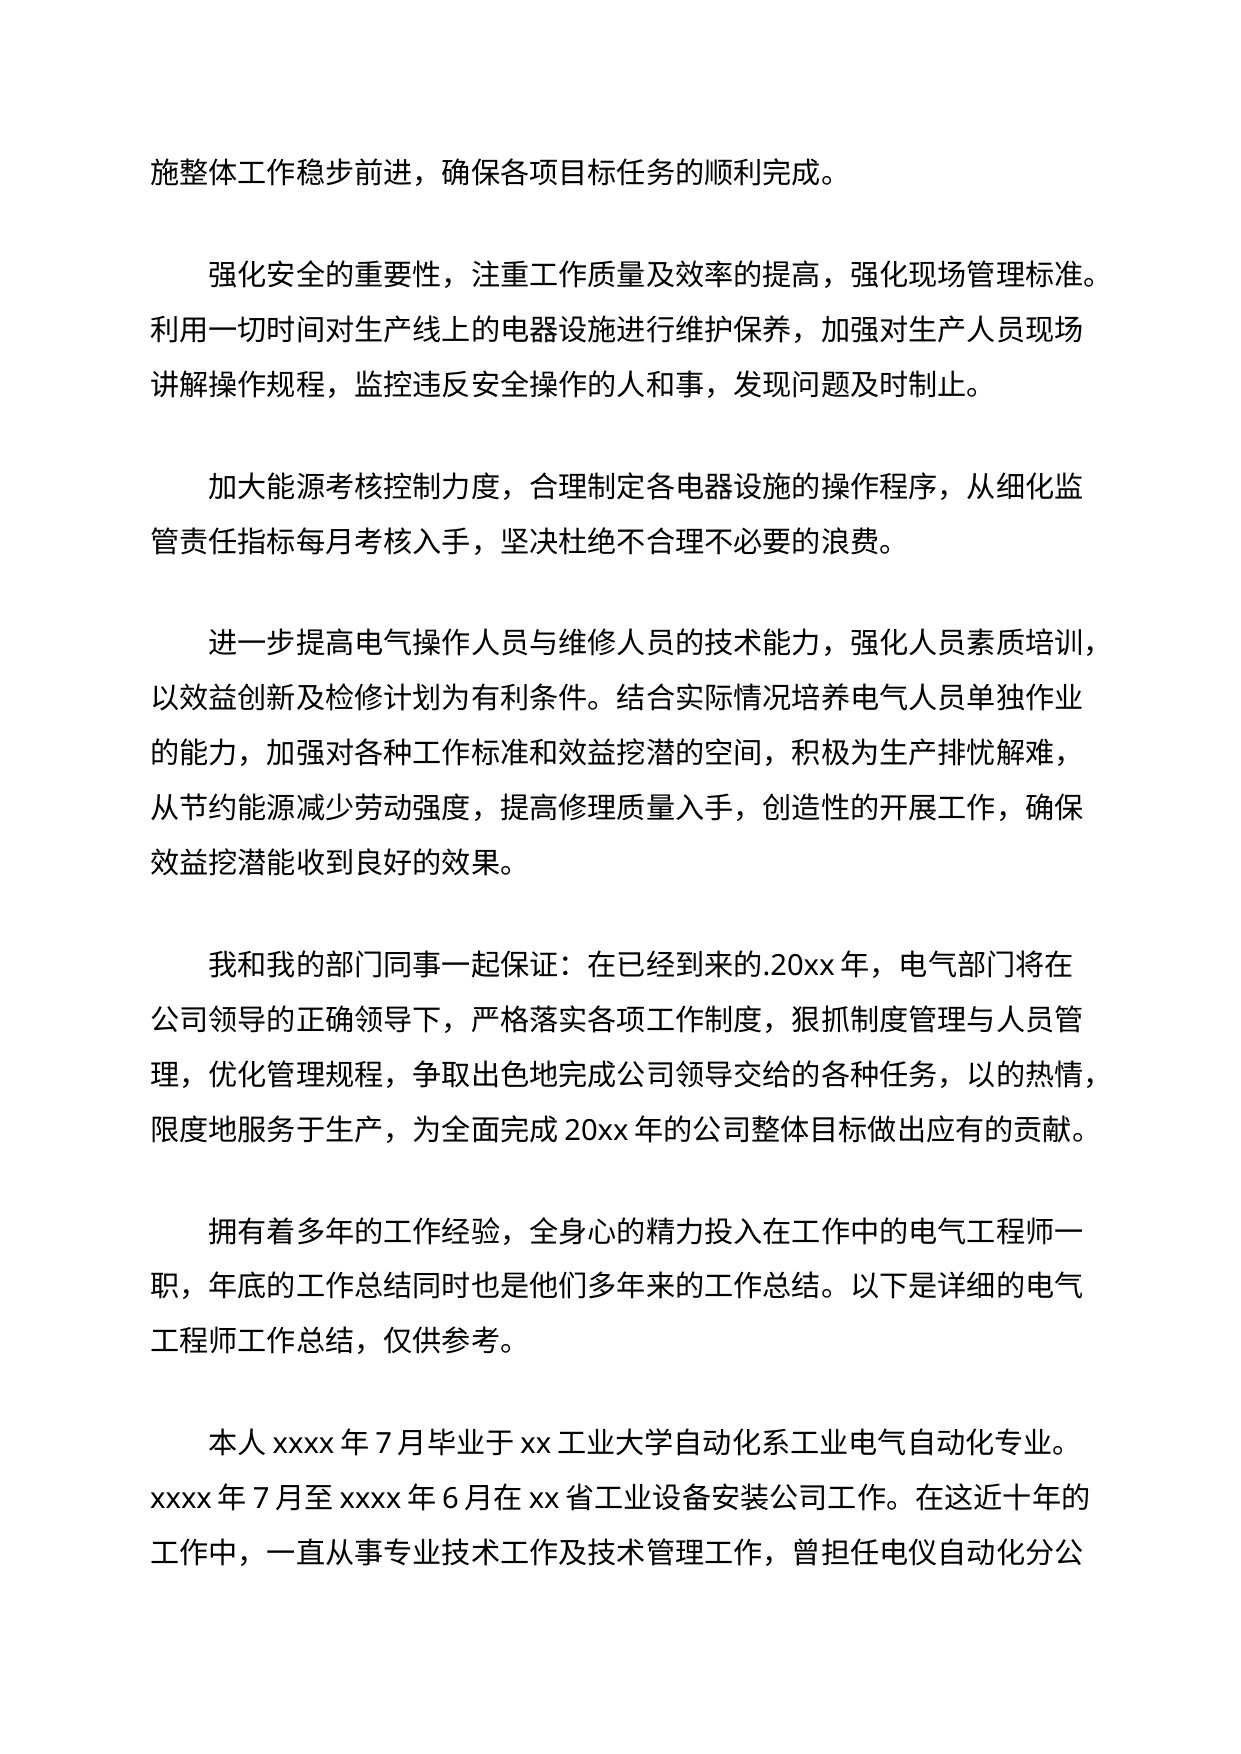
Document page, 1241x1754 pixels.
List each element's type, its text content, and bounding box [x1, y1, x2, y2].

text 我和我的部门同事一起保证：在已经到来的.20xx年，电气部门将在公司领导的正确领导下，严格落实各项工作制度，狠抓制度管理与人员管理，优化管理规程，争取出色地完成公司领导交给的各种任务，以的热情，限度地服务于生产，为全面完成20xx年的公司整体目标做出应有的贡献。 [150, 941, 1090, 1148]
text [150, 1420, 1090, 1572]
text 拥有着多年的工作经验，全身心的精力投入在工作中的电气工程师一职，年底的工作总结同时也是他们多年来的工作总结。以下是详细的电气工程师工作总结，仅供参考。 [150, 1208, 1090, 1360]
text 强化安全的重要性，注重工作质量及效率的提高，强化现场管理标准。利用一切时间对生产线上的电器设施进行维护保养，加强对生产人员现场讲解操作规程，监控违反安全操作的人和事，发现问题及时制止。 [150, 252, 1090, 404]
text 加大能源考核控制力度，合理制定各电器设施的操作程序，从细化监管责任指标每月考核入手，坚决杜绝不合理不必要的浪费。 [150, 463, 1090, 561]
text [150, 150, 1090, 192]
text 进一步提高电气操作人员与维修人员的技术能力，强化人员素质培训，以效益创新及检修计划为有利条件。结合实际情况培养电气人员单独作业的能力，加强对各种工作标准和效益挖潜的空间，积极为生产排忧解难，从节约能源减少劳动强度，提高修理质量入手，创造性的开展工作，确保效益挖潜能收到良好的效果。 [150, 620, 1090, 882]
